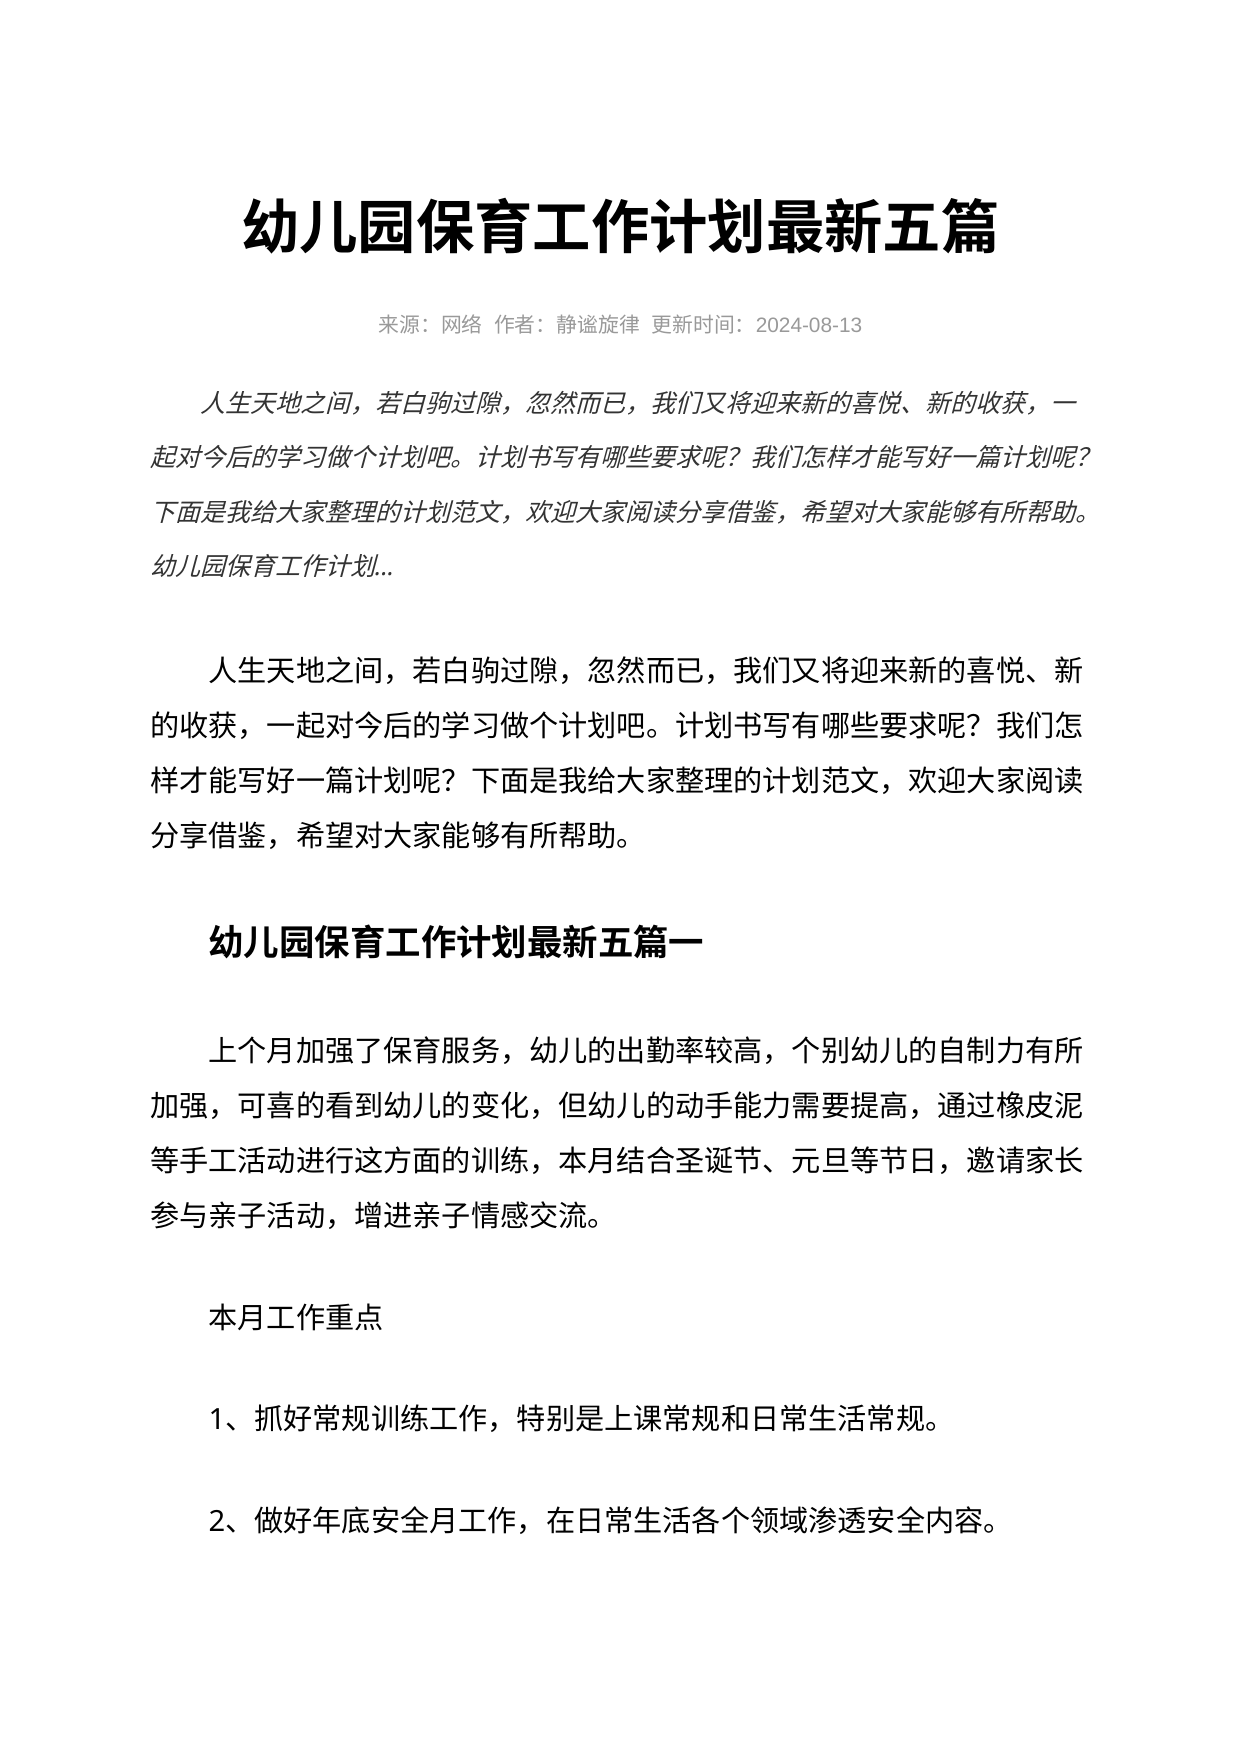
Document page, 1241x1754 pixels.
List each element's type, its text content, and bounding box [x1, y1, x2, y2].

text 1、抓好常规训练工作，特别是上课常规和日常生活常规。 [150, 1396, 1090, 1438]
text 幼儿园保育工作计划最新五篇一 [150, 914, 1090, 966]
text 上个月加强了保育服务，幼儿的出勤率较高，个别幼儿的自制力有所加强，可喜的看到幼儿的变化，但幼儿的动手能力需要提高，通过橡皮泥等手工活动进行这方面的训练，本月结合圣诞节、元旦等节日，邀请家长参与亲子活动，增进亲子情感交流。 [150, 1028, 1090, 1235]
text 人生天地之间，若白驹过隙，忽然而已，我们又将迎来新的喜悦、新的收获，一起对今后的学习做个计划吧。计划书写有哪些要求呢？我们怎样才能写好一篇计划呢？下面是我给大家整理的计划范文，欢迎大家阅读分享借鉴，希望对大家能够有所帮助。 [150, 648, 1090, 855]
text 本月工作重点 [150, 1294, 1090, 1336]
subtitle 幼儿园保育工作计划最新五篇 [150, 181, 1090, 266]
text 2、做好年底安全月工作，在日常生活各个领域渗透安全内容。 [150, 1498, 1090, 1540]
text 人生天地之间，若白驹过隙，忽然而已，我们又将迎来新的喜悦、新的收获，一起对今后的学习做个计划吧。计划书写有哪些要求呢？我们怎样才能写好一篇计划呢？下面是我给大家整理的计划范文，欢迎大家阅读分享借鉴，希望对大家能够有所帮助。幼儿园保育工作计划... [150, 383, 1090, 583]
text 来源：网络 作者：静谧旋律 更新时间：2024-08-13 [150, 313, 1090, 337]
